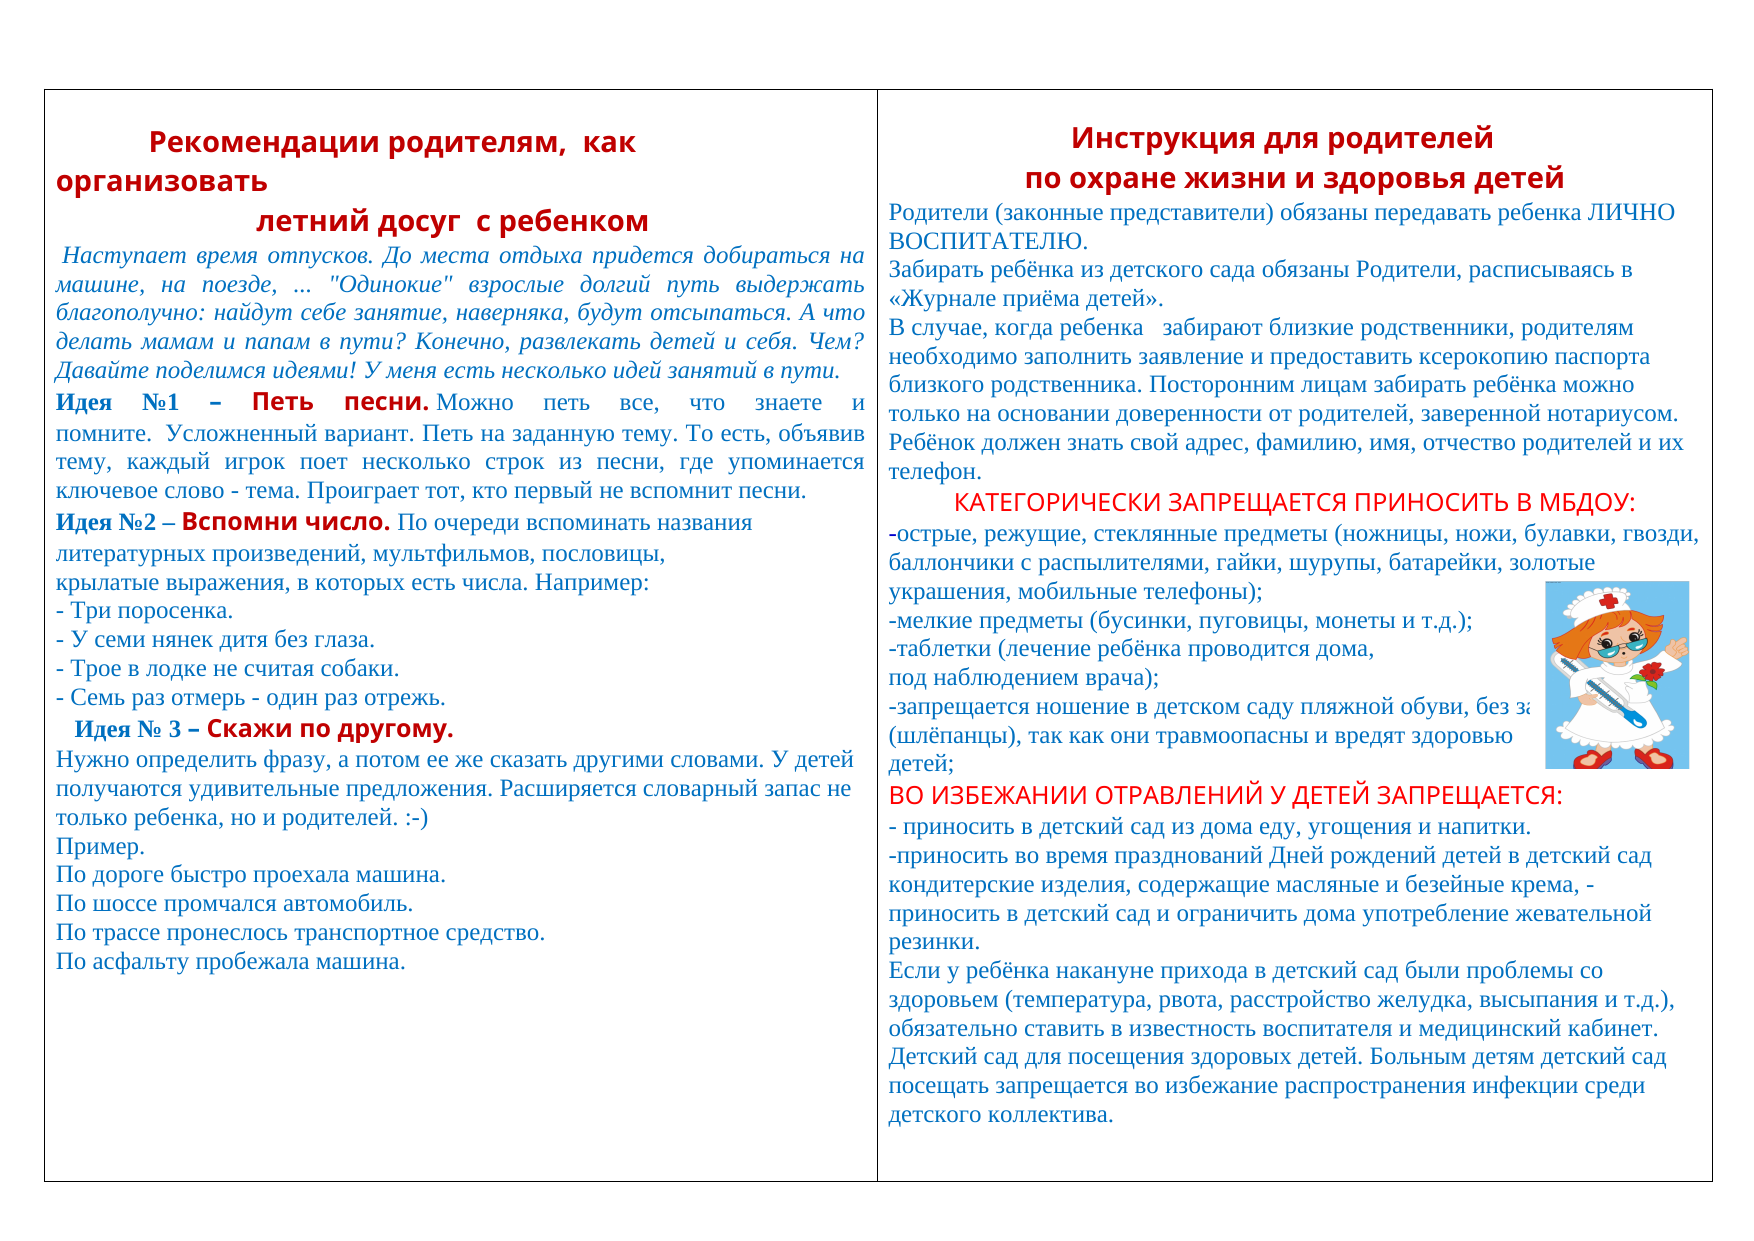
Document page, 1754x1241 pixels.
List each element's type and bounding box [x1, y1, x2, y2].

table_header [45, 90, 877, 1181]
table_header [878, 90, 1712, 1181]
picture [1545, 581, 1690, 769]
